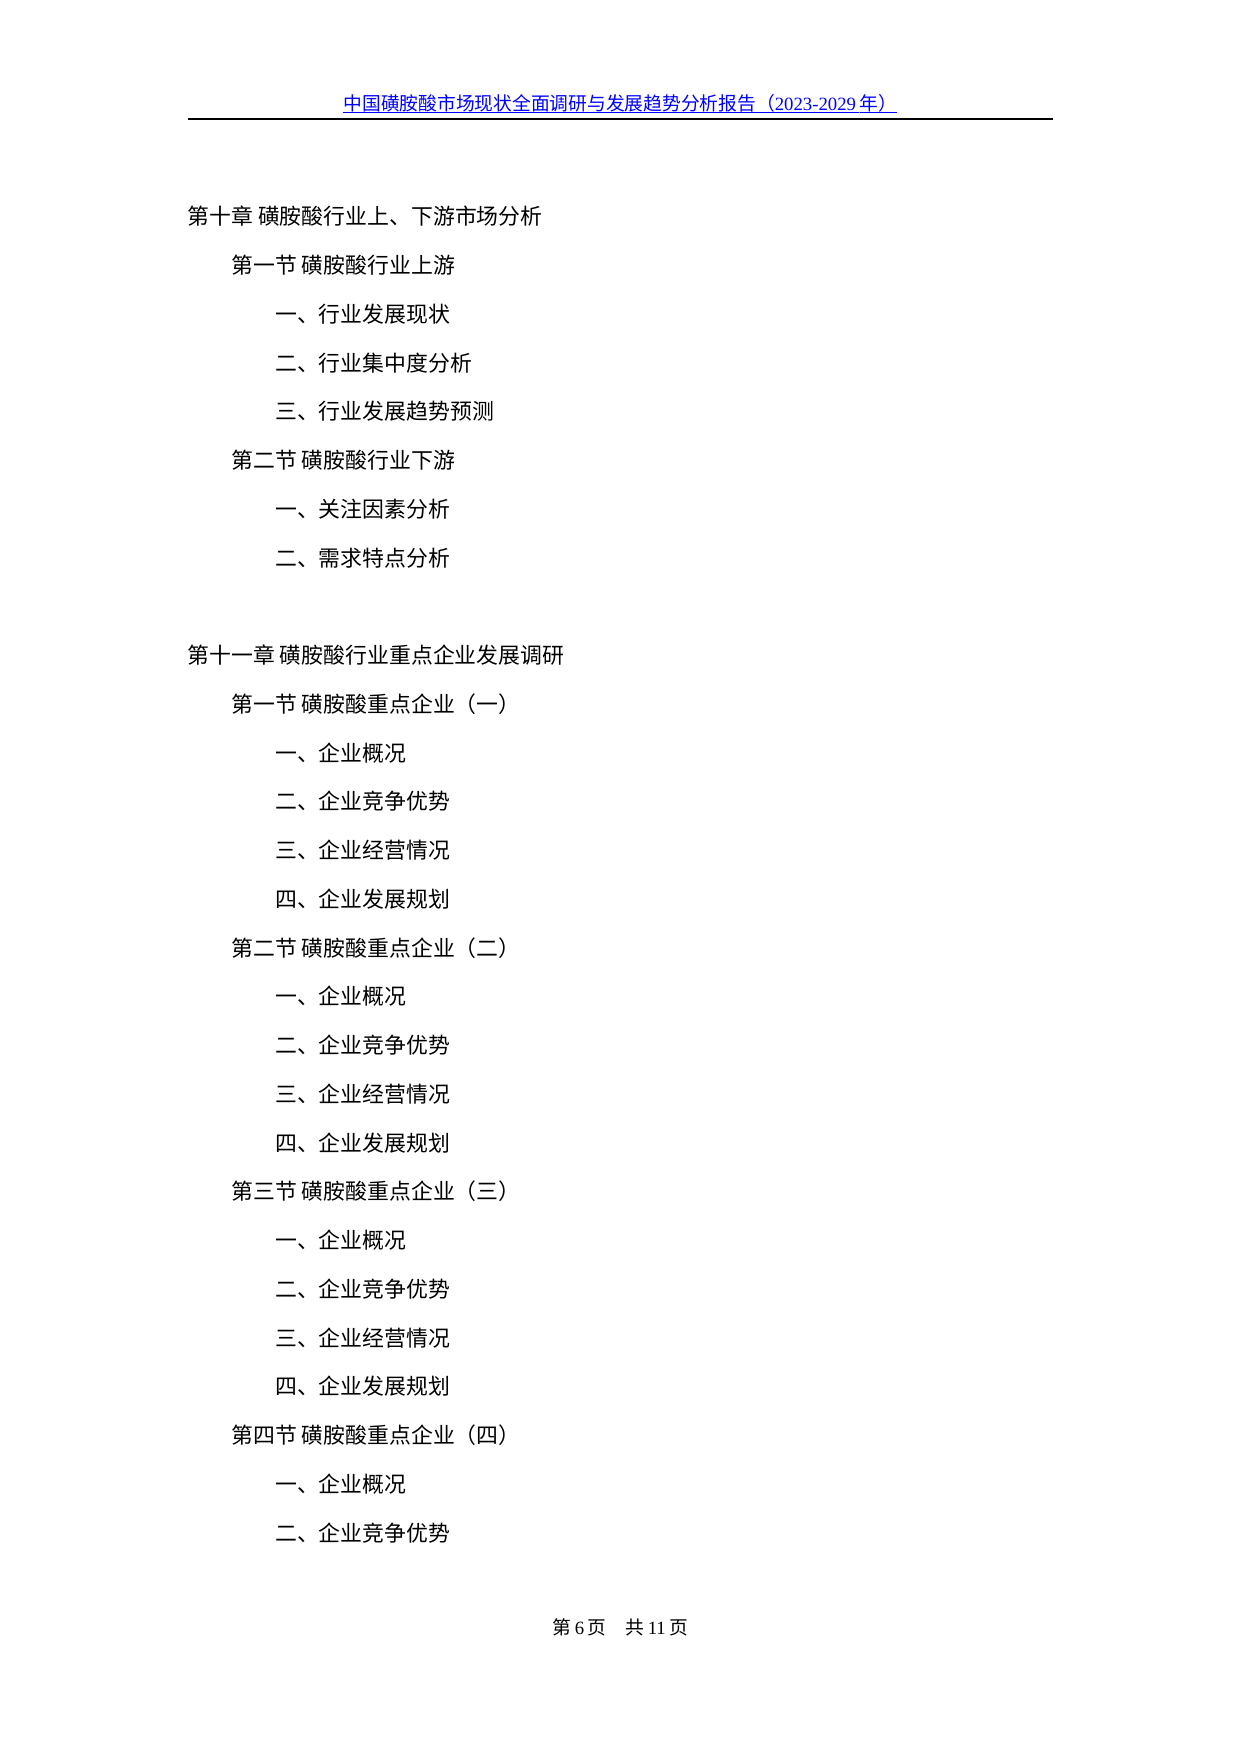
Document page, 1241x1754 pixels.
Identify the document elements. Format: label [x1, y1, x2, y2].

text [187, 150, 1053, 1548]
